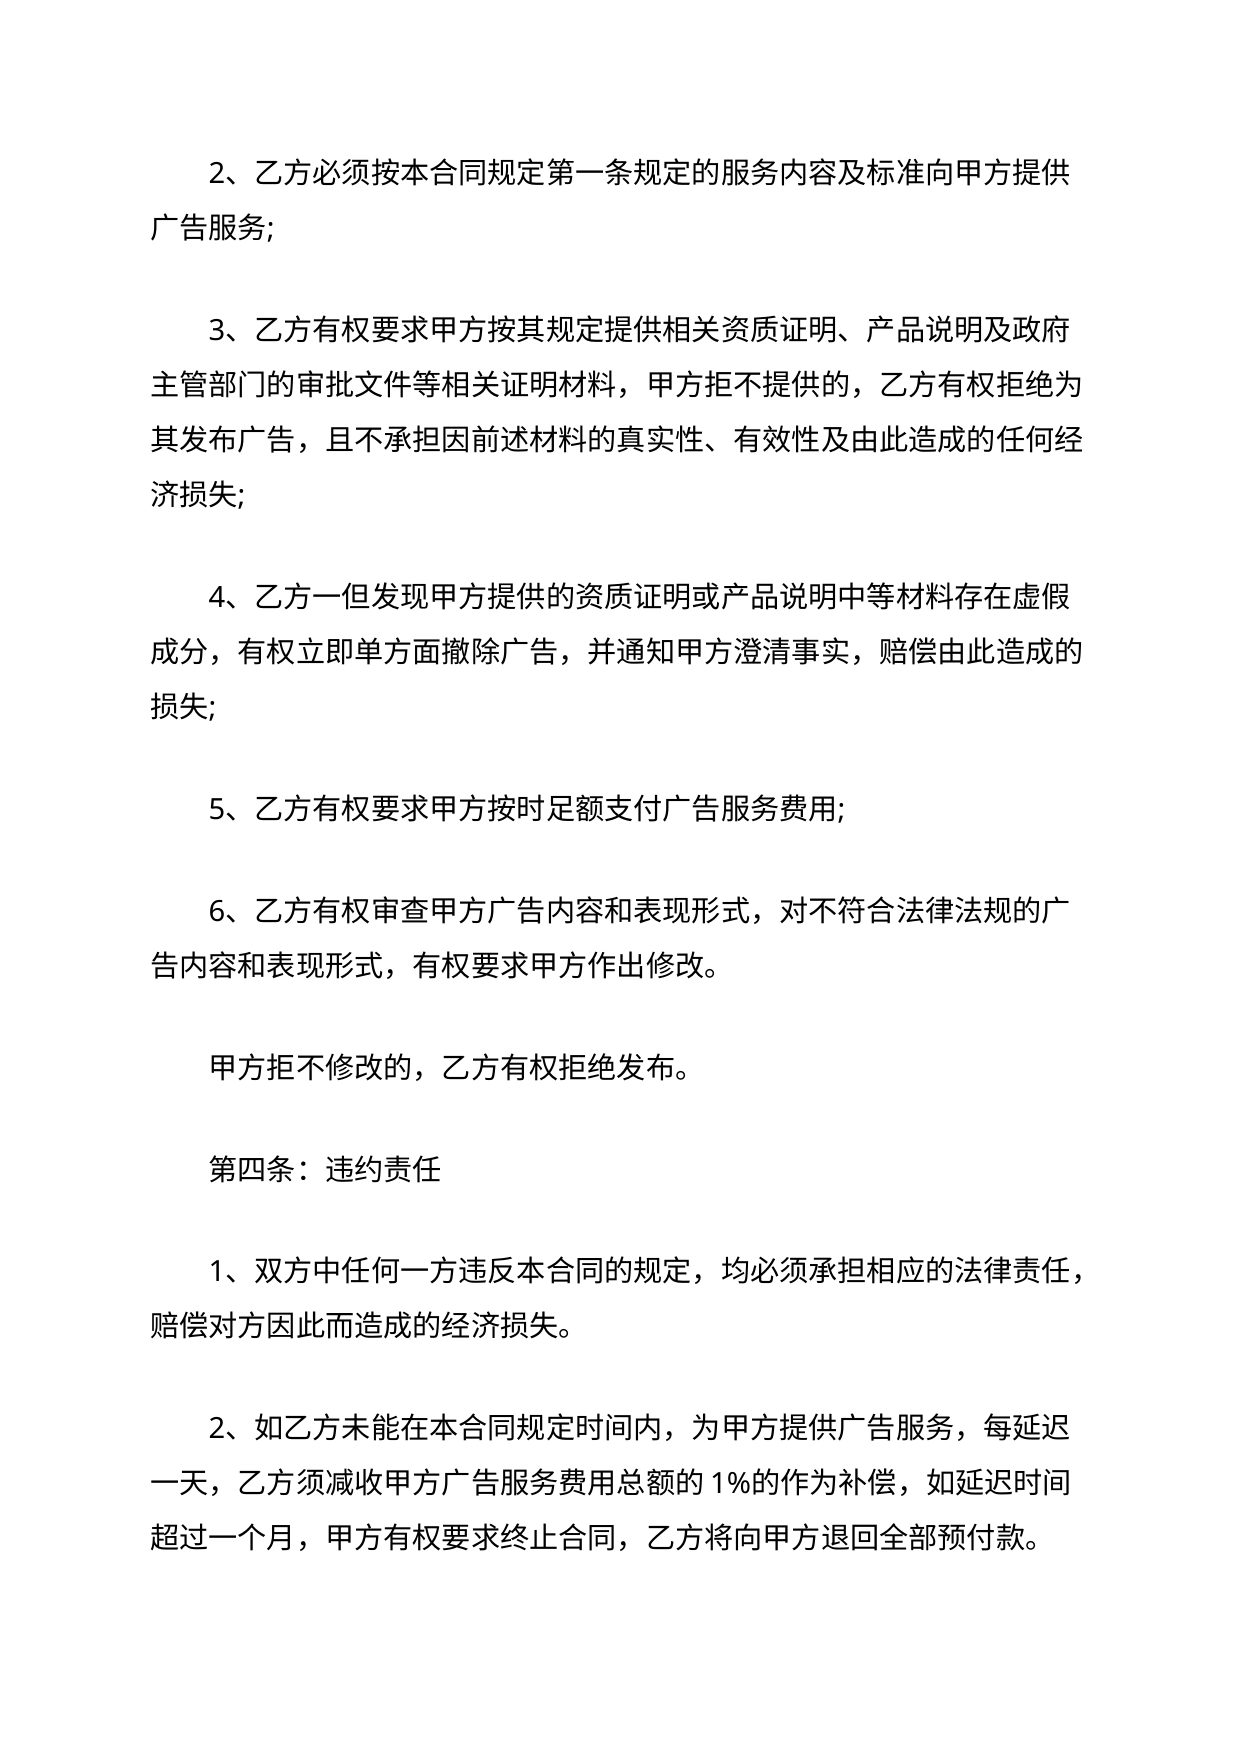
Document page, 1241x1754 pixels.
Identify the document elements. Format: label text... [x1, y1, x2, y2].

text 4、乙方一但发现甲方提供的资质证明或产品说明中等材料存在虚假成分，有权立即单方面撤除广告，并通知甲方澄清事实，赔偿由此造成的损失; [150, 574, 1090, 726]
text 5、乙方有权要求甲方按时足额支付广告服务费用; [150, 786, 1090, 828]
text 6、乙方有权审查甲方广告内容和表现形式，对不符合法律法规的广告内容和表现形式，有权要求甲方作出修改。 [150, 888, 1090, 985]
text 2、如乙方未能在本合同规定时间内，为甲方提供广告服务，每延迟一天，乙方须减收甲方广告服务费用总额的1%的作为补偿，如延迟时间超过一个月，甲方有权要求终止合同，乙方将向甲方退回全部预付款。 [150, 1405, 1090, 1557]
text 3、乙方有权要求甲方按其规定提供相关资质证明、产品说明及政府主管部门的审批文件等相关证明材料，甲方拒不提供的，乙方有权拒绝为其发布广告，且不承担因前述材料的真实性、有效性及由此造成的任何经济损失; [150, 307, 1090, 514]
text 第四条：违约责任 [150, 1146, 1090, 1188]
text 1、双方中任何一方违反本合同的规定，均必须承担相应的法律责任，赔偿对方因此而造成的经济损失。 [150, 1248, 1090, 1345]
text 甲方拒不修改的，乙方有权拒绝发布。 [150, 1044, 1090, 1087]
text 2、乙方必须按本合同规定第一条规定的服务内容及标准向甲方提供广告服务; [150, 150, 1090, 247]
